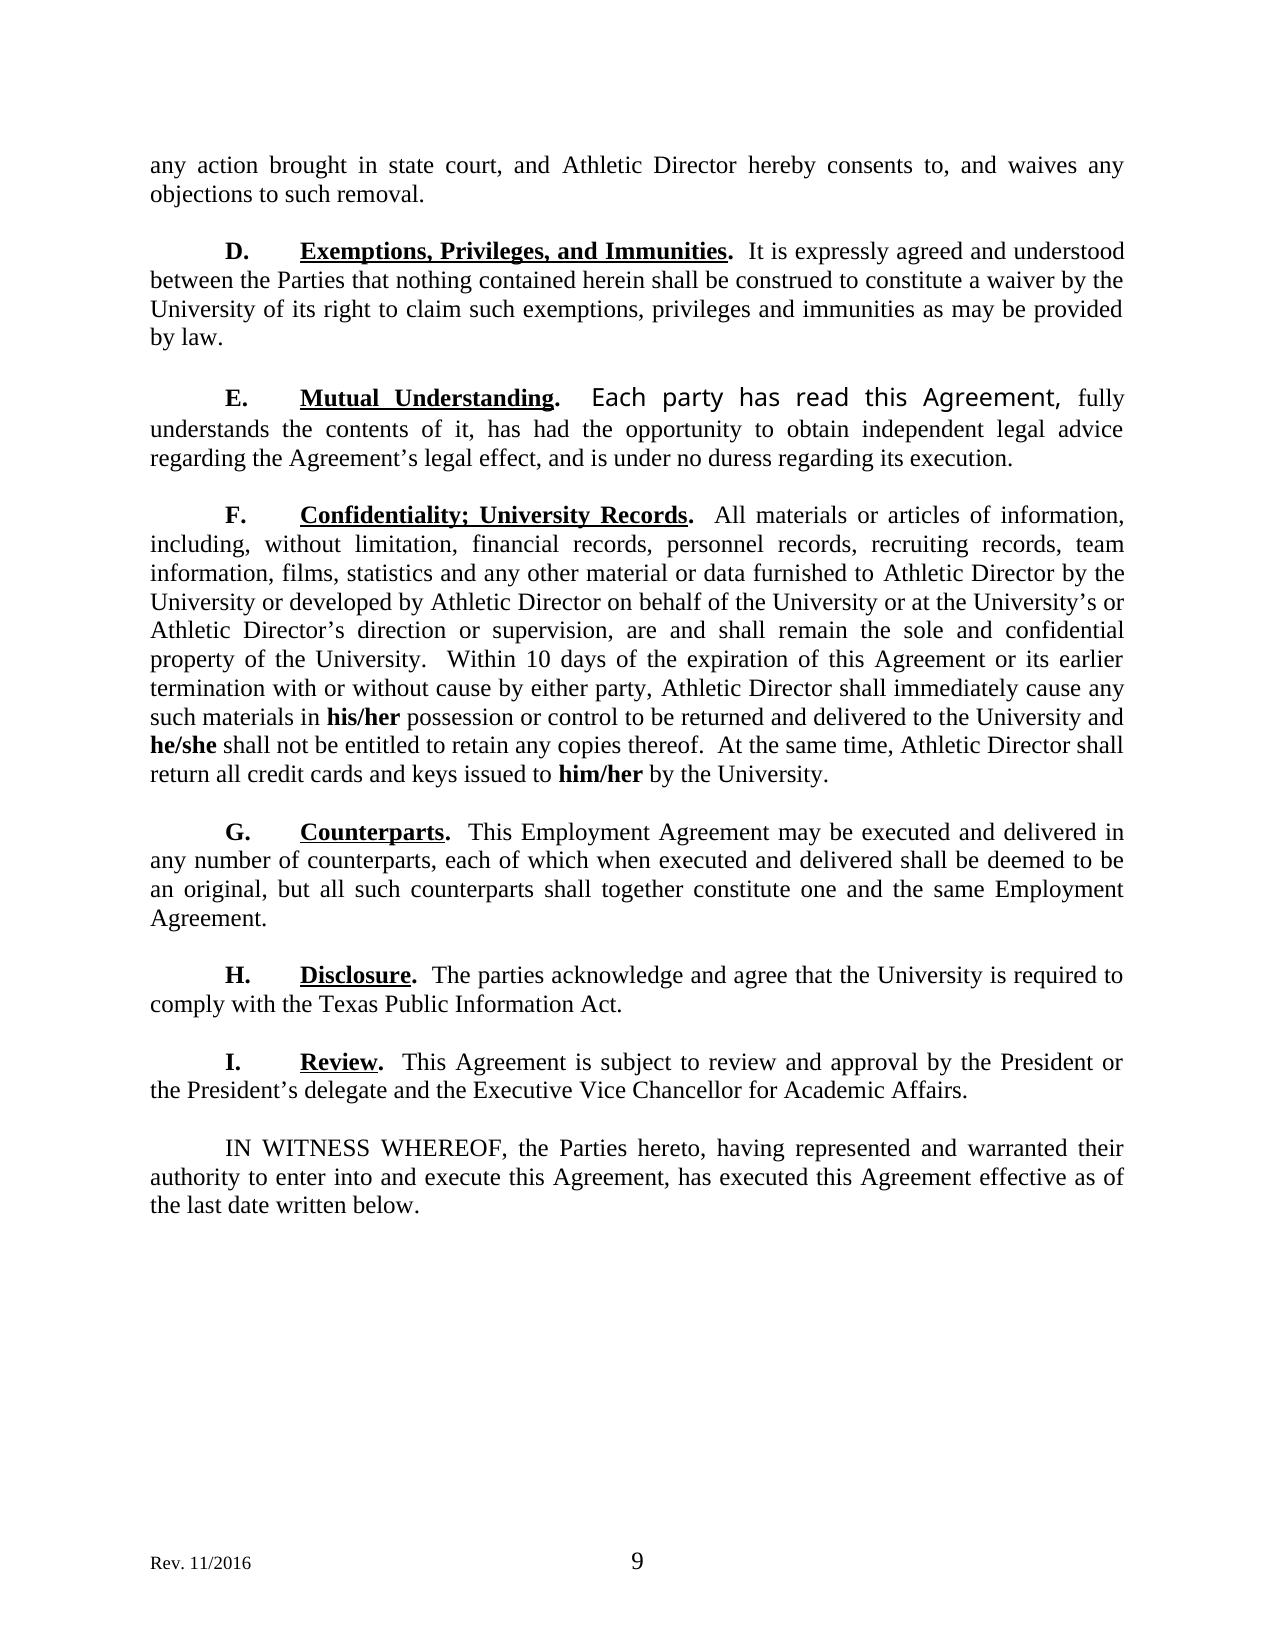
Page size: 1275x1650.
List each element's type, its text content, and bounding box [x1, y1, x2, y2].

text F. Confidentiality; University Records. All materials or articles of information, including, without limitation, financial records, personnel records, recruiting records, team information, films, statistics and any other material or data furnished to Athletic Director by the University or developed by Athletic Director on behalf of the University or at the University’s or Athletic Director’s direction or supervision, are and shall remain the sole and confidential property of the University. Within 10 days of the expiration of this Agreement or its earlier termination with or without cause by either party, Athletic Director shall immediately cause any such materials in his/her possession or control to be returned and delivered to the University and he/she shall not be entitled to retain any copies thereof. At the same time, Athletic Director shall return all credit cards and keys issued to him/her by the University. [150, 500, 1125, 788]
text H. Disclosure. The parties acknowledge and agree that the University is required to comply with the Texas Public Information Act. [150, 960, 1125, 1018]
text G. Counterparts. This Employment Agreement may be executed and delivered in any number of counterparts, each of which when executed and delivered shall be deemed to be an original, but all such counterparts shall together constitute one and the same Employment Agreement. [150, 817, 1125, 932]
text I. Review. This Agreement is subject to review and approval by the President or the President’s delegate and the Executive Vice Chancellor for Academic Affairs. [150, 1047, 1125, 1104]
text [150, 150, 1125, 207]
text D. Exemptions, Privileges, and Immunities. It is expressly agreed and understood between the Parties that nothing contained herein shall be construed to constitute a waiver by the University of its right to claim such exemptions, privileges and immunities as may be provided by law. [150, 236, 1125, 351]
text IN WITNESS WHEREOF, the Parties hereto, having represented and warranted their authority to enter into and execute this Agreement, has executed this Agreement effective as of the last date written below. [150, 1133, 1125, 1219]
text E. Mutual Understanding. Each party has read this Agreement, fully understands the contents of it, has had the opportunity to obtain independent legal advice regarding the Agreement’s legal effect, and is under no duress regarding its execution. [150, 380, 1125, 472]
